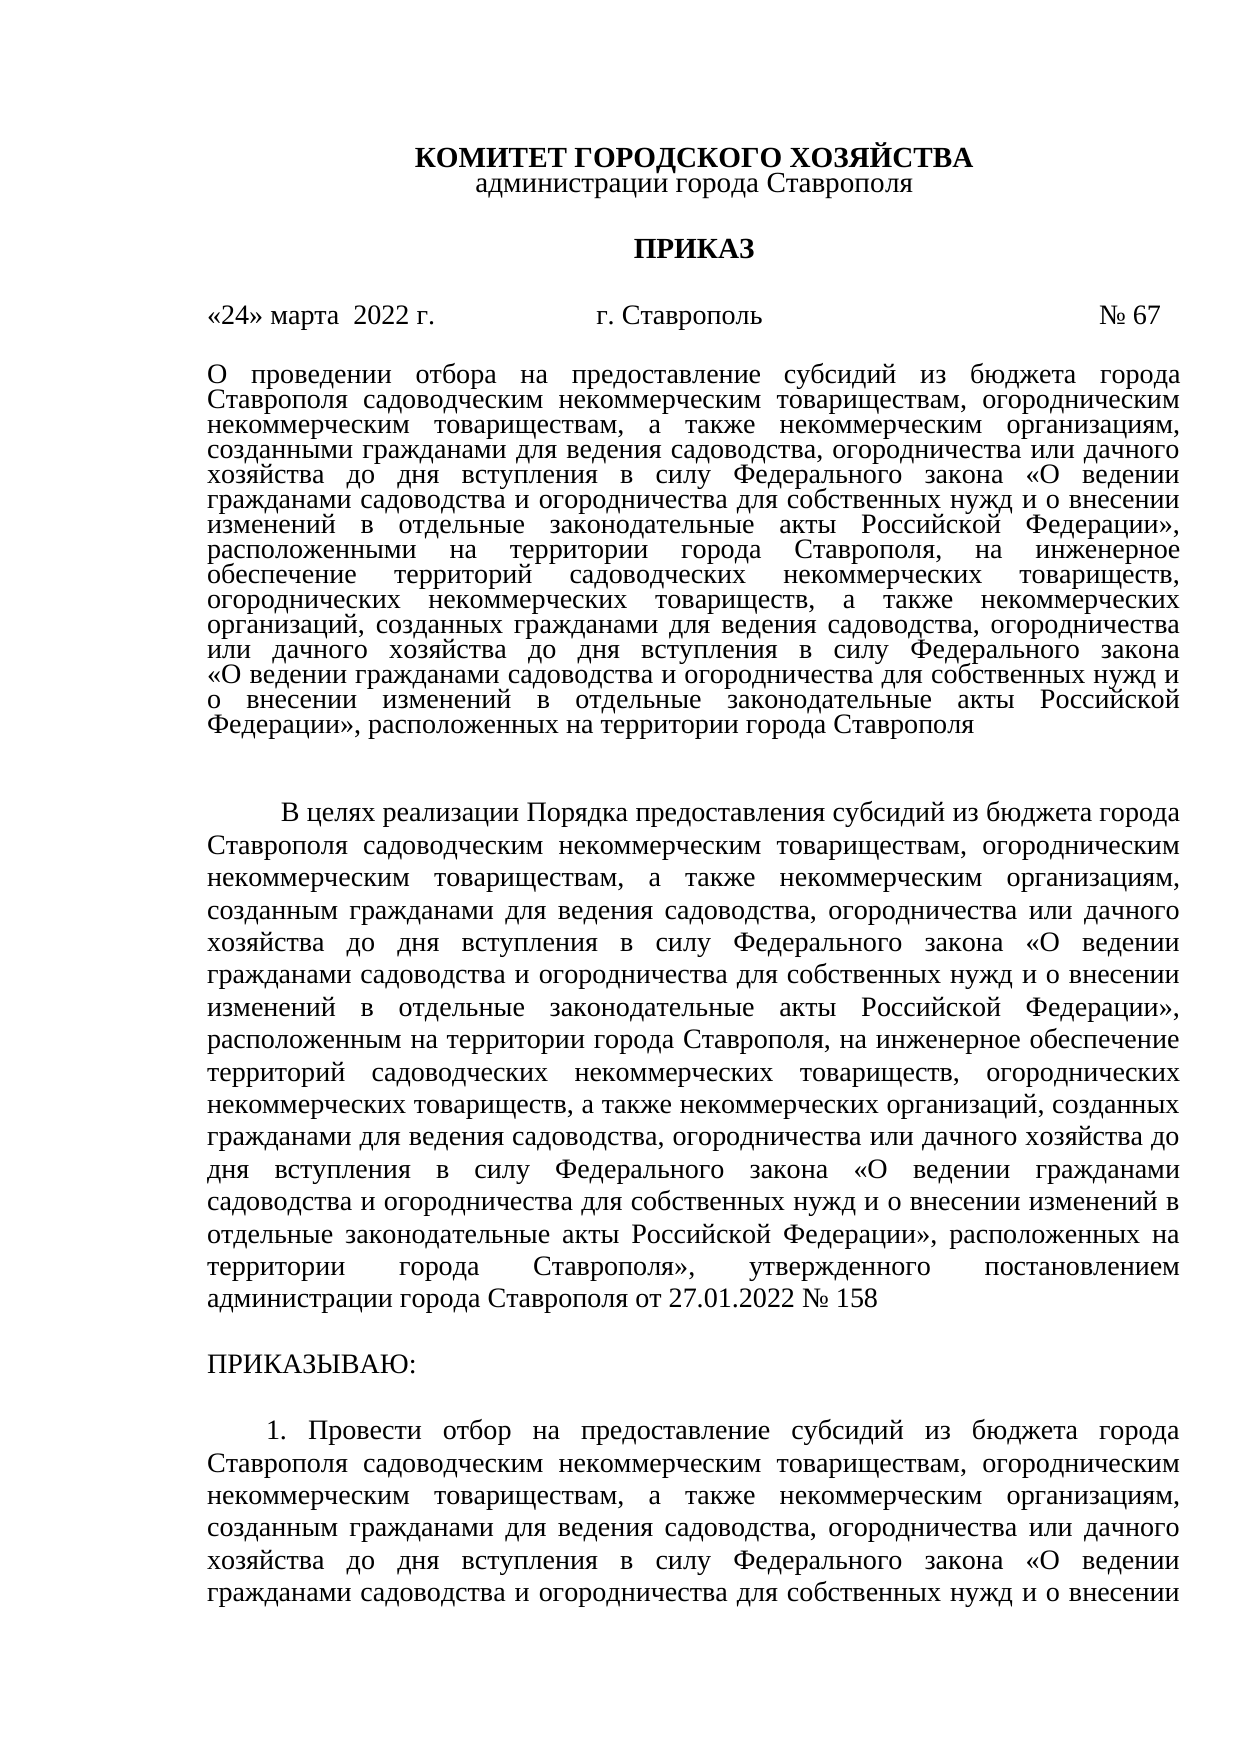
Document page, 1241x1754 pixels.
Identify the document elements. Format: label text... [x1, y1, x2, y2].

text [207, 1413, 1181, 1608]
text «24» марта 2022 г. г. Ставрополь № 67 [207, 298, 1181, 331]
text КОМИТЕТ ГОРОДСКОГО ХОЗЯЙСТВА [673, 148, 1181, 173]
text администрации города Ставрополя [207, 173, 1181, 198]
text КОМИТЕТ ГОРОДСКОГО ХОЗЯЙСТВА [207, 148, 663, 173]
text ПРИКАЗ [207, 231, 1181, 265]
text ПРИКАЗЫВАЮ: [207, 1347, 1181, 1380]
text О проведении отбора на предоставление субсидий из бюджета города Ставрополя садоводческим некоммерческим товариществам, огородническим некоммерческим товариществам, а также некоммерческим организациям, созданными гражданами для ведения садоводства, огородничества или дачного хозяйства до дня вступления в силу Федерального закона «О ведении гражданами садоводства и огородничества для собственных нужд и о внесении изменений в отдельные законодательные акты Российской Федерации», расположенными на территории города Ставрополя, на инженерное обеспечение территорий садоводческих некоммерческих товариществ, огороднических некоммерческих товариществ, а также некоммерческих организаций, созданных гражданами для ведения садоводства, огородничества или дачного хозяйства до дня вступления в силу Федерального закона «О ведении гражданами садоводства и огородничества для собственных нужд и о внесении изменений в отдельные законодательные акты Российской Федерации», расположенных на территории города Ставрополя [207, 363, 1181, 738]
text В целях реализации Порядка предоставления субсидий из бюджета города Ставрополя садоводческим некоммерческим товариществам, огородническим некоммерческим товариществам, а также некоммерческим организациям, созданным гражданами для ведения садоводства, огородничества или дачного хозяйства до дня вступления в силу Федерального закона «О ведении гражданами садоводства и огородничества для собственных нужд и о внесении изменений в отдельные законодательные акты Российской Федерации», расположенным на территории города Ставрополя, на инженерное обеспечение территорий садоводческих некоммерческих товариществ, огороднических некоммерческих товариществ, а также некоммерческих организаций, созданных гражданами для ведения садоводства, огородничества или дачного хозяйства до дня вступления в силу Федерального закона «О ведении гражданами садоводства и огородничества для собственных нужд и о внесении изменений в отдельные законодательные акты Российской Федерации», расположенных на территории города Ставрополя», утвержденного постановлением администрации города Ставрополя от 27.01.2022 № 158 [207, 796, 1181, 1314]
